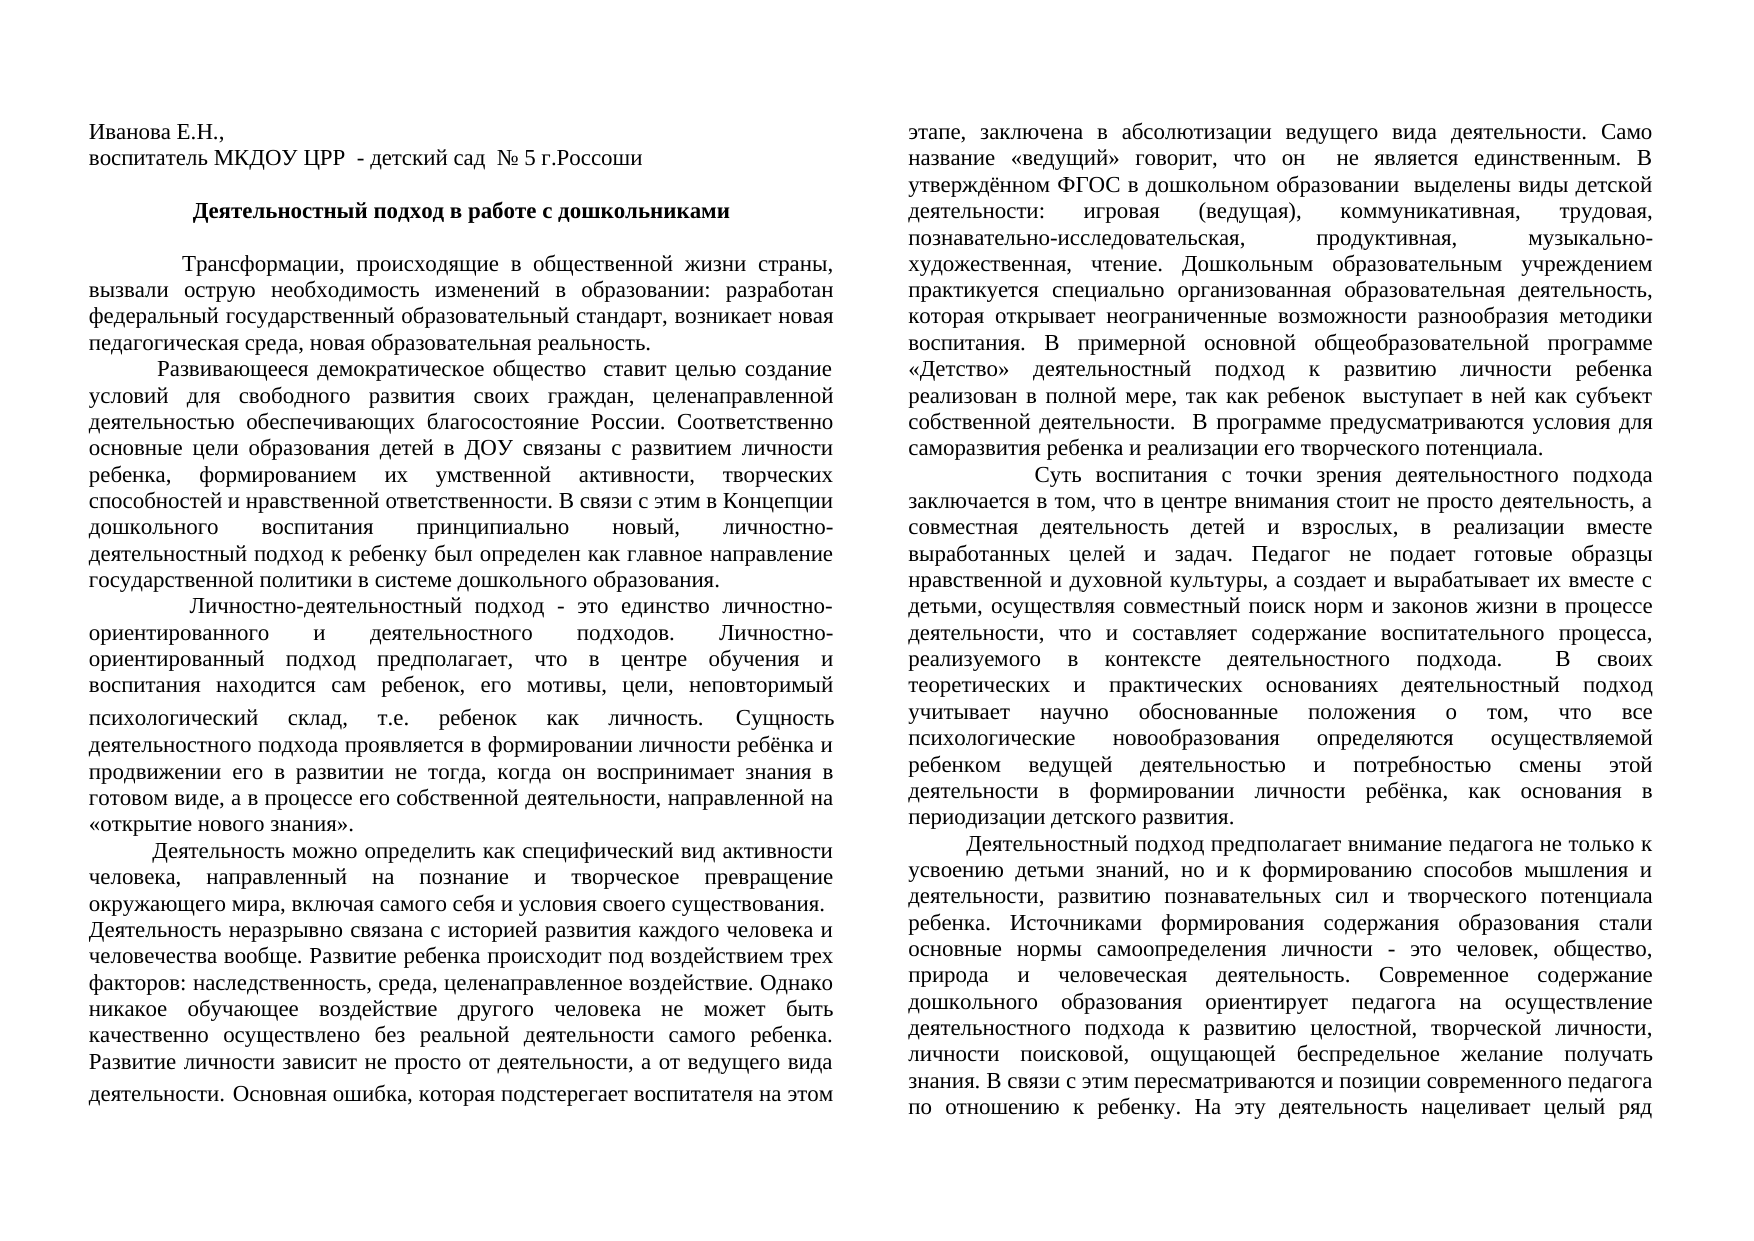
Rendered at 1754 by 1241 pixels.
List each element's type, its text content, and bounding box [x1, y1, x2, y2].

text Суть воспитания с точки зрения деятельностного подхода заключается в том, что в центре внимания стоит не просто деятельность, а совместная деятельность детей и взрослых, в реализации вместе выработанных целей и задач. Педагог не подает готовые образцы нравственной и духовной культуры, а создает и вырабатывает их вместе с детьми, осуществляя совместный поиск норм и законов жизни в процессе деятельности, что и составляет содержание воспитательного процесса, реализуемого в контексте деятельностного подхода. В своих теоретических и практических основаниях деятельностный подход учитывает научно обоснованные положения о том, что все психологические новообразования определяются осуществляемой ребенком ведущей деятельностью и потребностью смены этой деятельности в формировании личности ребёнка, как основания в периодизации детского развития. [908, 461, 1654, 830]
text воспитатель МКДОУ ЦРР - детский сад № 5 г.Россоши [89, 144, 834, 171]
text Деятельностный подход в работе с дошкольниками [89, 197, 834, 223]
text Трансформации, происходящие в общественной жизни страны, вызвали острую необходимость изменений в образовании: разработан федеральный государственный образовательный стандарт, возникает новая педагогическая среда, новая образовательная реальность. [89, 250, 834, 355]
text Деятельность неразрывно связана с историей развития каждого человека и человечества вообще. Развитие ребенка происходит под воздействием трех факторов: наследственность, среда, целенаправленное воздействие. Однако никакое обучающее воздействие другого человека не может быть качественно осуществлено без реальной деятельности самого ребенка. Развитие личности зависит не просто от деятельности, а от ведущего вида деятельности. Основная ошибка, которая подстерегает воспитателя на этом этапе, заключена в абсолютизации ведущего вида деятельности. Само название «ведущий» говорит, что он не является единственным. В утверждённом ФГОС в дошкольном образовании выделены виды детской деятельности: игровая (ведущая), коммуникативная, трудовая, познавательно-исследовательская, продуктивная, музыкально-художественная, чтение. Дошкольным образовательным учреждением практикуется специально организованная образовательная деятельность, которая открывает неограниченные возможности разнообразия методики воспитания. В примерной основной общеобразовательной программе «Детство» деятельностный подход к развитию личности ребенка реализован в полной мере, так как ребенок выступает в ней как субъект собственной деятельности. В программе предусматриваются условия для саморазвития ребенка и реализации его творческого потенциала. [908, 118, 1654, 461]
text Развивающееся демократическое общество ставит целью создание условий для свободного развития своих граждан, целенаправленной деятельностью обеспечивающих благосостояние России. Соответственно основные цели образования детей в ДОУ связаны с развитием личности ребенка, формированием их умственной активности, творческих способностей и нравственной ответственности. В связи с этим в Концепции дошкольного воспитания принципиально новый, личностно-деятельностный подход к ребенку был определен как главное направление государственной политики в системе дошкольного образования. [89, 355, 834, 592]
text Деятельность неразрывно связана с историей развития каждого человека и человечества вообще. Развитие ребенка происходит под воздействием трех факторов: наследственность, среда, целенаправленное воздействие. Однако никакое обучающее воздействие другого человека не может быть качественно осуществлено без реальной деятельности самого ребенка. Развитие личности зависит не просто от деятельности, а от ведущего вида деятельности. Основная ошибка, которая подстерегает воспитателя на этом этапе, заключена в абсолютизации ведущего вида деятельности. Само название «ведущий» говорит, что он не является единственным. В утверждённом ФГОС в дошкольном образовании выделены виды детской деятельности: игровая (ведущая), коммуникативная, трудовая, познавательно-исследовательская, продуктивная, музыкально-художественная, чтение. Дошкольным образовательным учреждением практикуется специально организованная образовательная деятельность, которая открывает неограниченные возможности разнообразия методики воспитания. В примерной основной общеобразовательной программе «Детство» деятельностный подход к развитию личности ребенка реализован в полной мере, так как ребенок выступает в ней как субъект собственной деятельности. В программе предусматриваются условия для саморазвития ребенка и реализации его творческого потенциала. [89, 916, 834, 1108]
text Личностно-деятельностный подход - это единство личностно-ориентированного и деятельностного подходов. Личностно-ориентированный подход предполагает, что в центре обучения и воспитания находится сам ребенок, его мотивы, цели, неповторимый психологический склад, т.е. ребенок как личность. Сущность деятельностного подхода проявляется в формировании личности ребёнка и продвижении его в развитии не тогда, когда он воспринимает знания в готовом виде, а в процессе его собственной деятельности, направленной на «открытие нового знания». [89, 592, 834, 837]
text Деятельность можно определить как специфический вид активности человека, направленный на познание и творческое превращение окружающего мира, включая самого себя и условия своего существования. [89, 837, 834, 916]
text Иванова Е.Н., [89, 118, 834, 144]
